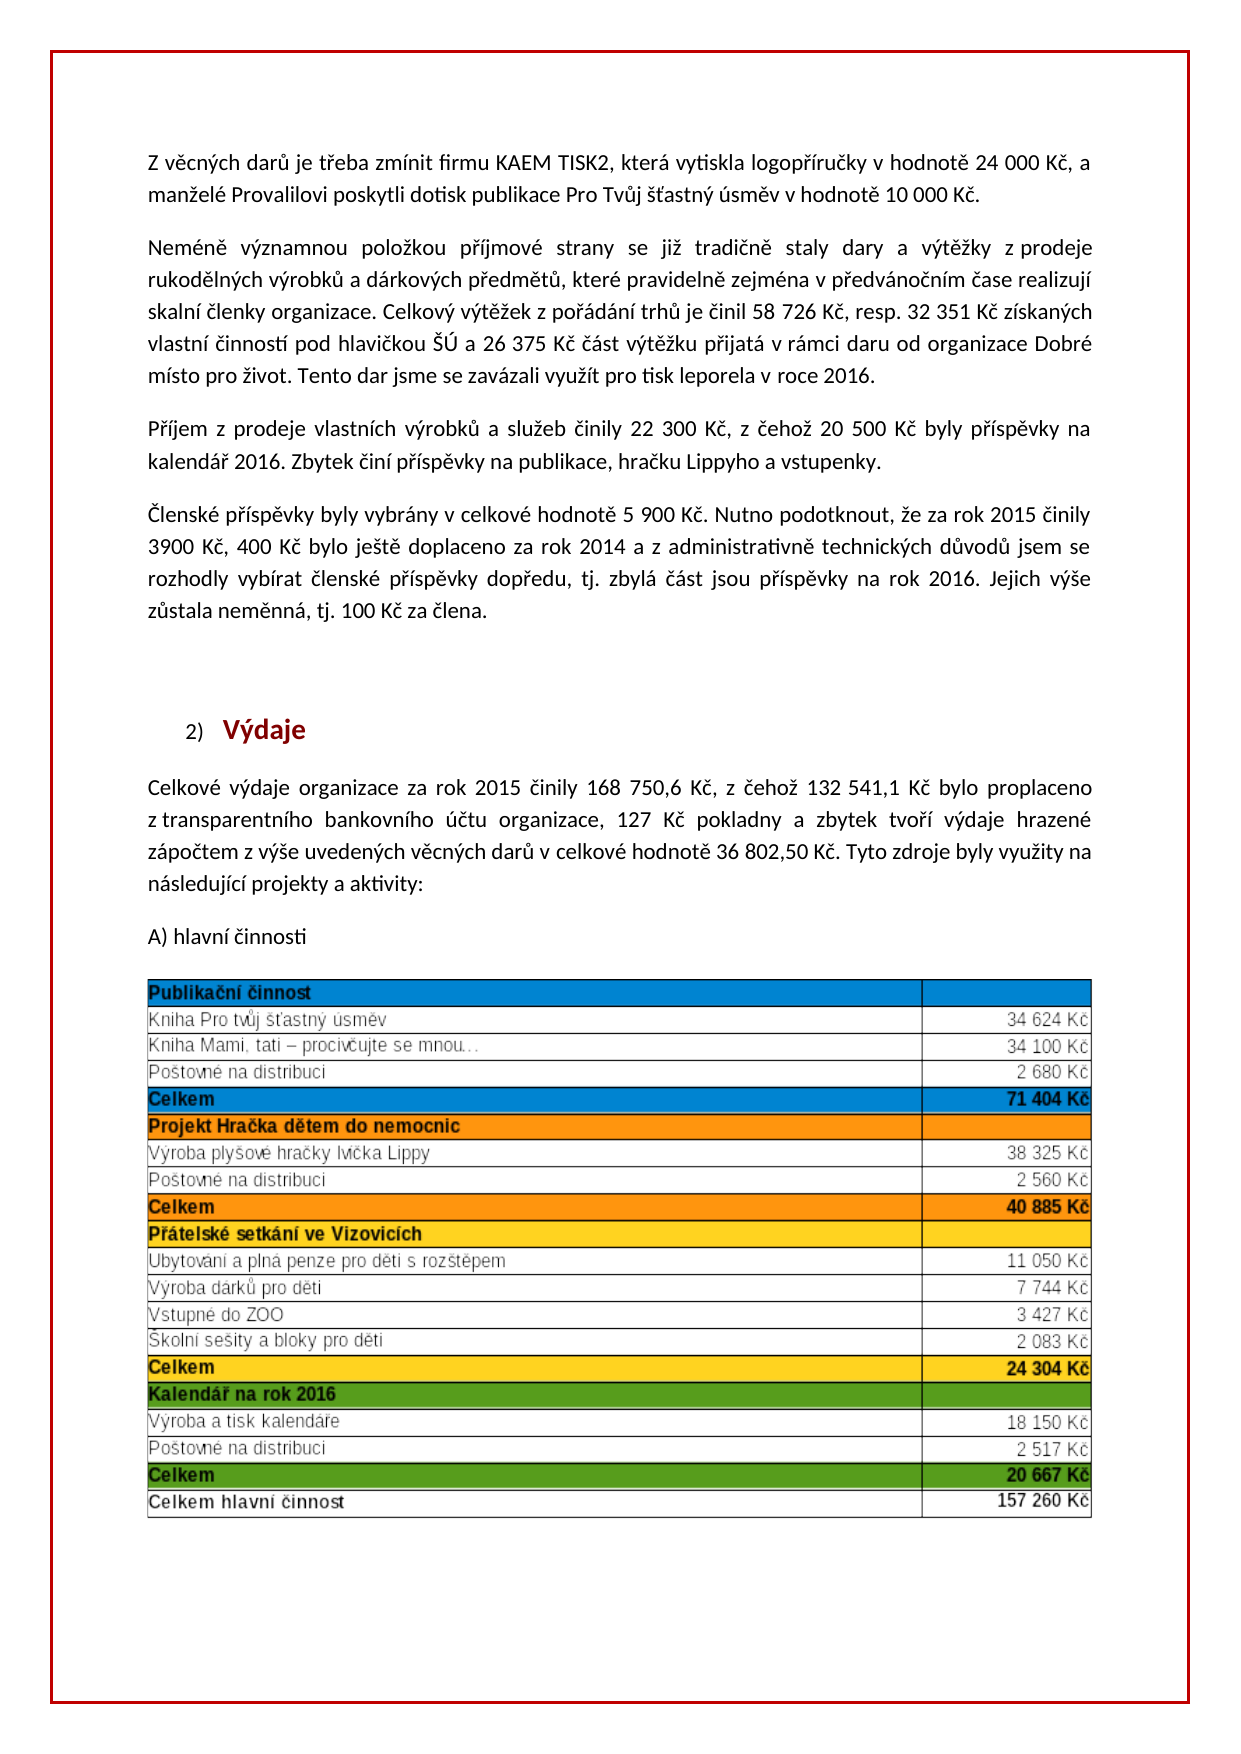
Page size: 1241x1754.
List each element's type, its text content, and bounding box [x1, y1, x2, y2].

text Neméně významnou položkou příjmové strany se již tradičně staly dary a výtěžky z prodeje rukodělných výrobků a dárkových předmětů, které pravidelně zejména v předvánočním čase realizují skalní členky organizace. Celkový výtěžek z pořádání trhů je činil 58 726 Kč, resp. 32 351 Kč získaných vlastní činností pod hlavičkou ŠÚ a 26 375 Kč část výtěžku přijatá v rámci daru od organizace Dobré místo pro život. Tento dar jsme se zavázali využít pro tisk leporela v roce 2016. [148, 233, 1093, 389]
text Z věcných darů je třeba zmínit firmu KAEM TISK2, která vytiskla logopříručky v hodnotě 24 000 Kč, a manželé Provalilovi poskytli dotisk publikace Pro Tvůj šťastný úsměv v hodnotě 10 000 Kč. [148, 148, 1093, 208]
list Výdaje [185, 711, 1093, 747]
text Členské příspěvky byly vybrány v celkové hodnotě 5 900 Kč. Nutno podotknout, že za rok 2015 činily 3900 Kč, 400 Kč bylo ještě doplaceno za rok 2014 a z administrativně technických důvodů jsem se rozhodly vybírat členské příspěvky dopředu, tj. zbylá část jsou příspěvky na rok 2016. Jejich výše zůstala neměnná, tj. 100 Kč za člena. [148, 500, 1093, 624]
text A) hlavní činnosti [148, 922, 1093, 951]
text Celkové výdaje organizace za rok 2015 činily 168 750,6 Kč, z čehož 132 541,1 Kč bylo proplaceno z transparentního bankovního účtu organizace, 127 Kč pokladny a zbytek tvoří výdaje hrazené zápočtem z výše uvedených věcných darů v celkové hodnotě 36 802,50 Kč. Tyto zdroje byly využity na následující projekty a aktivity: [148, 773, 1093, 897]
text Příjem z prodeje vlastních výrobků a služeb činily 22 300 Kč, z čehož 20 500 Kč byly příspěvky na kalendář 2016. Zbytek činí příspěvky na publikace, hračku Lippyho a vstupenky. [148, 414, 1093, 475]
